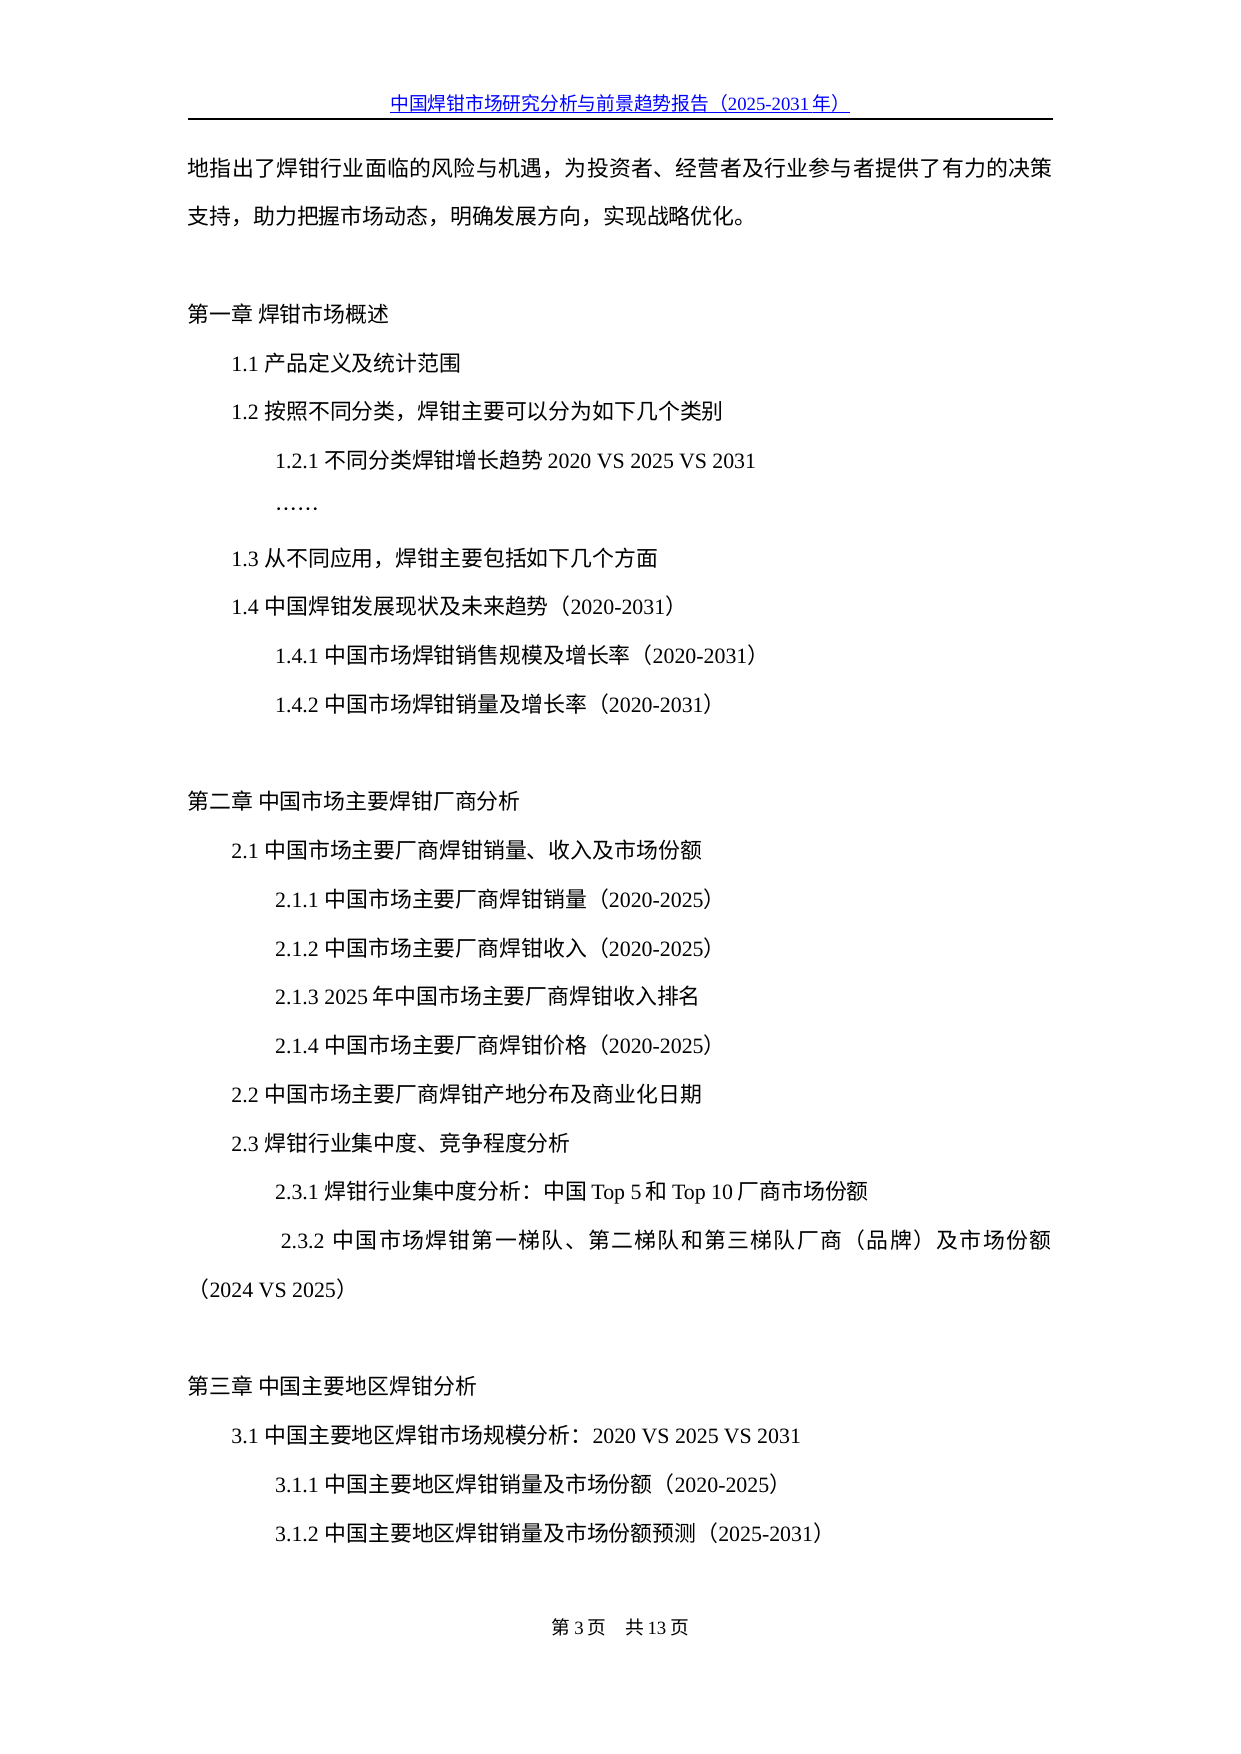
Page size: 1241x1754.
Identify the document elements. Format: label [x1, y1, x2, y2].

text [187, 150, 1053, 1548]
